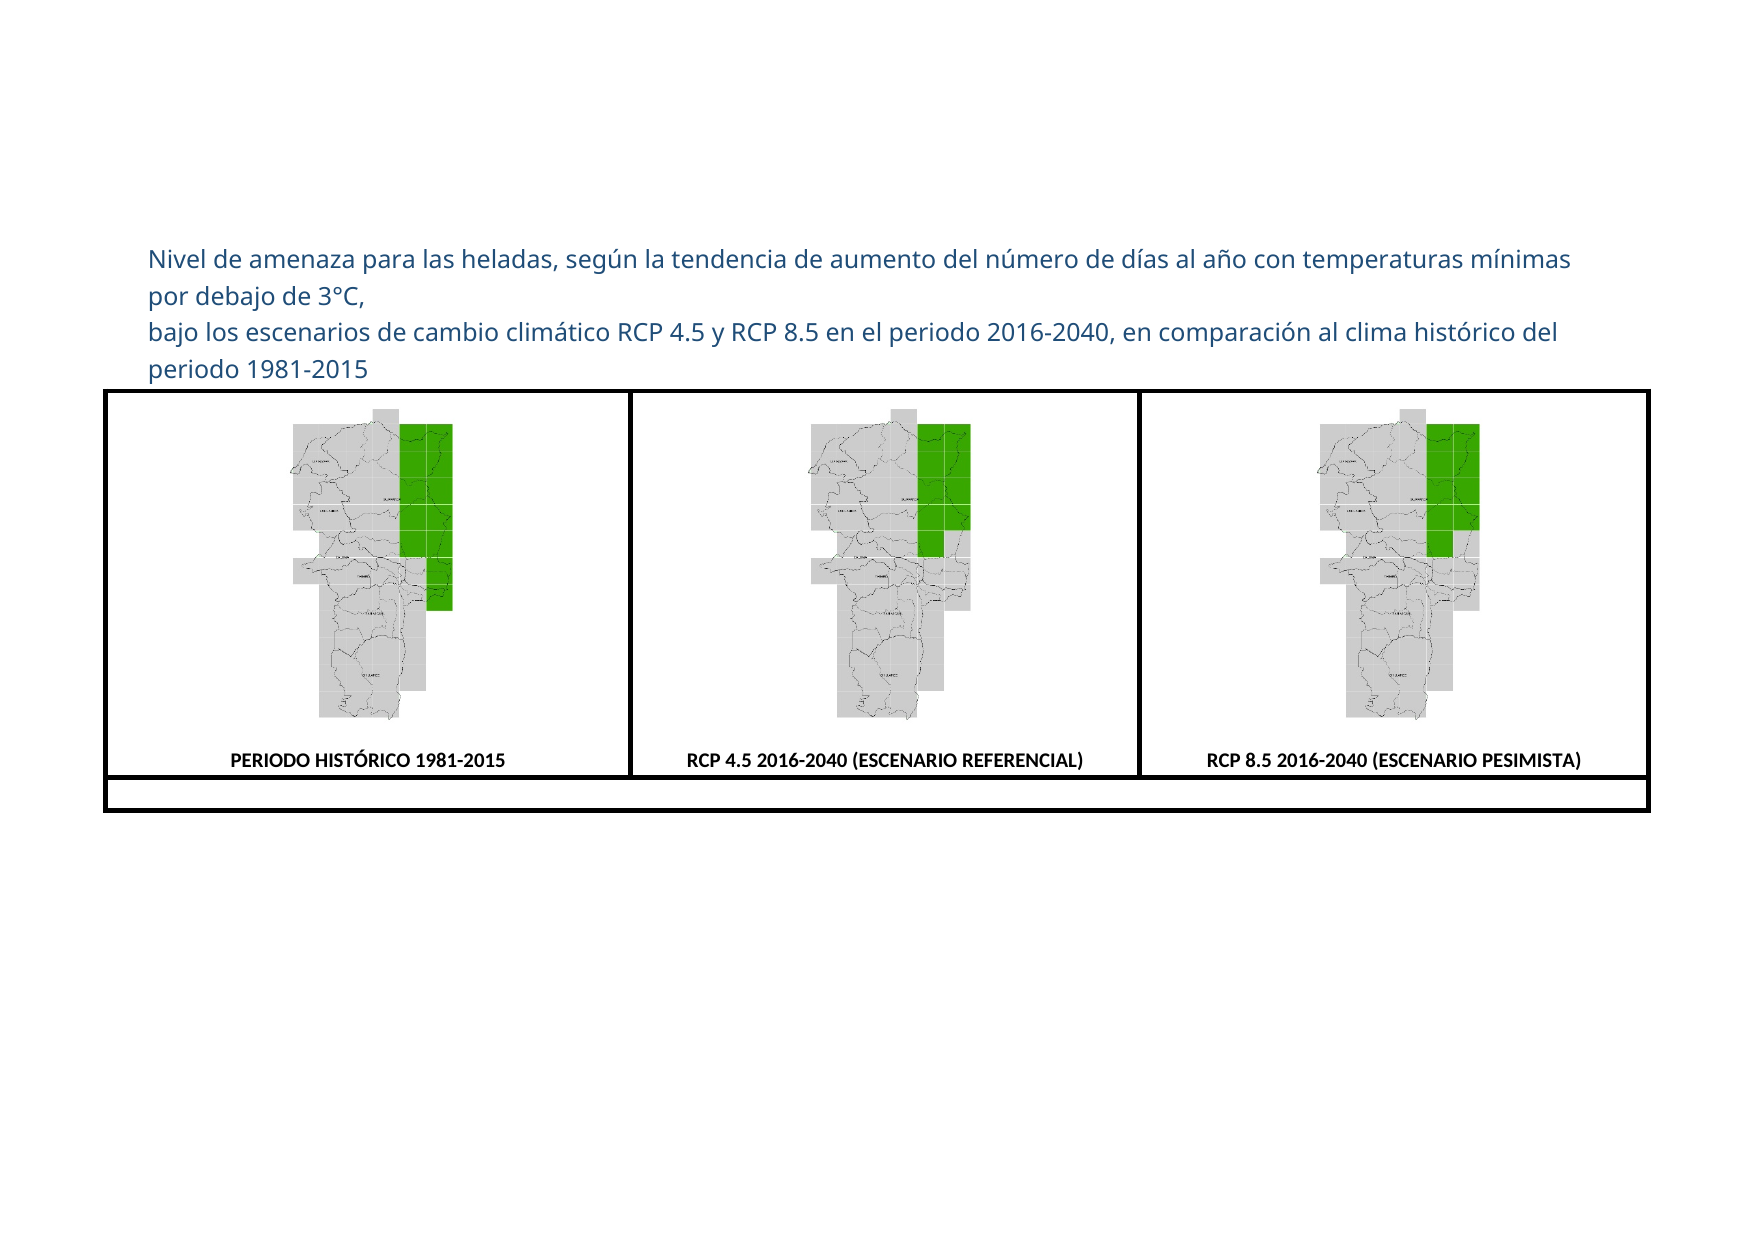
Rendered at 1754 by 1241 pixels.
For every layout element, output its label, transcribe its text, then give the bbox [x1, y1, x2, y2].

picture [117, 396, 619, 747]
table_cell [108, 780, 1646, 808]
picture [1143, 396, 1646, 747]
picture [634, 396, 1137, 747]
table_header RCP 4.5 2016-2040 (ESCENARIO REFERENCIAL) [633, 393, 1137, 775]
table_header RCP 8.5 2016-2040 (ESCENARIO PESIMISTA) [1142, 393, 1646, 775]
subtitle Nivel de amenaza para las heladas, según la tendencia de aumento del número de días al año con temperaturas mínimas por debajo de 3°C, bajo los escenarios de cambio climático RCP 4.5 y RCP 8.5 en el periodo 2016-2040, en comparación al clima histórico del periodo 1981-2015 [148, 241, 1606, 386]
table_header PERIODO HISTÓRICO 1981-2015 [108, 393, 628, 775]
